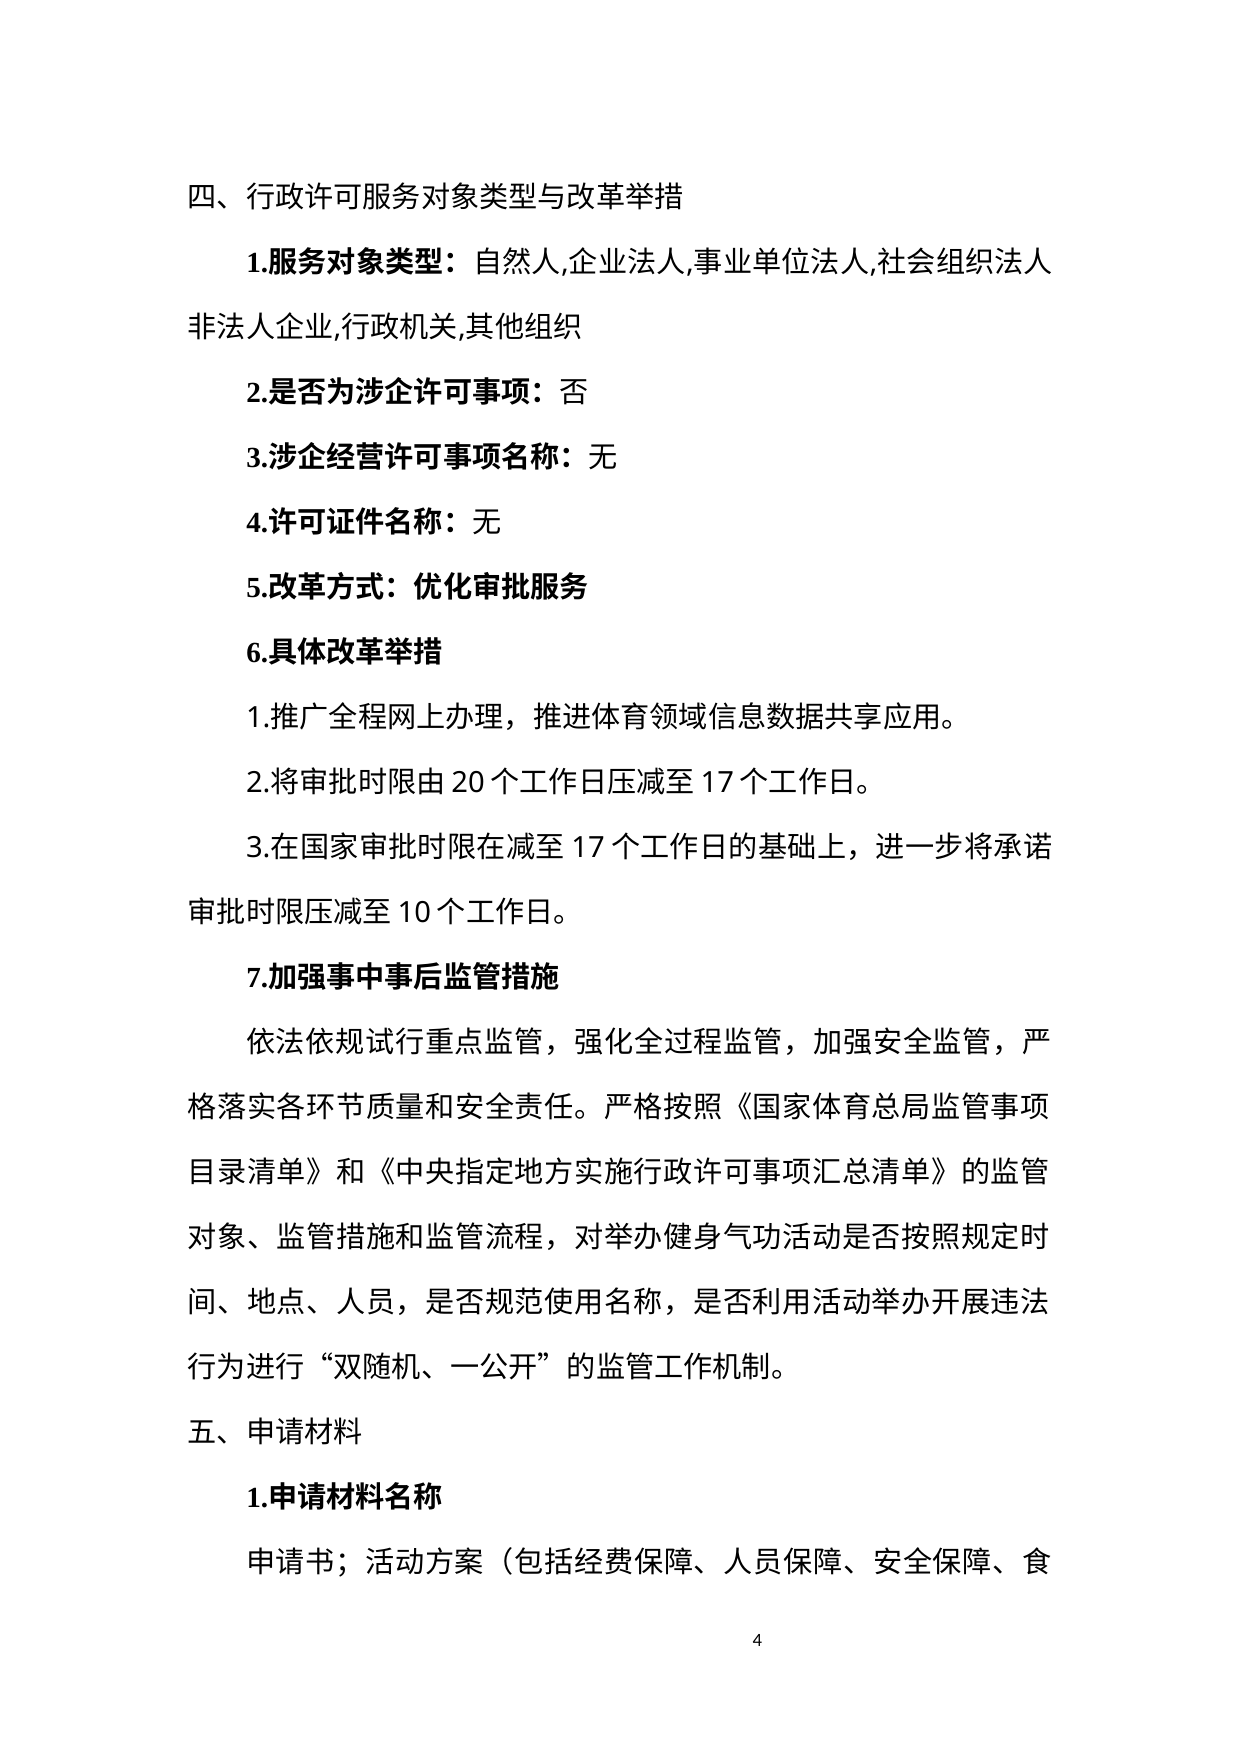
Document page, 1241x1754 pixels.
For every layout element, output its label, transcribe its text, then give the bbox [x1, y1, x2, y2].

list 行政许可服务对象类型与改革举措 [187, 162, 1053, 227]
text 2.是否为涉企许可事项：否 [187, 357, 1053, 422]
text 3.涉企经营许可事项名称：无 [187, 422, 1053, 487]
text 7.加强事中事后监管措施 [187, 942, 1053, 1007]
text 依法依规试行重点监管，强化全过程监管，加强安全监管，严格落实各环节质量和安全责任。严格按照《国家体育总局监管事项目录清单》和《中央指定地方实施行政许可事项汇总清单》的监管对象、监管措施和监管流程，对举办健身气功活动是否按照规定时间、地点、人员，是否规范使用名称，是否利用活动举办开展违法行为进行“双随机、一公开”的监管工作机制。 [187, 1007, 1053, 1397]
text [187, 1527, 1053, 1592]
text 1.推广全程网上办理，推进体育领域信息数据共享应用。 [187, 682, 1053, 747]
list 申请材料 [187, 1397, 1053, 1462]
text 2.将审批时限由20个工作日压减至17个工作日。 [187, 747, 1053, 812]
text 3.在国家审批时限在减至17个工作日的基础上，进一步将承诺审批时限压减至10个工作日。 [187, 812, 1053, 942]
text 6.具体改革举措 [187, 617, 1053, 682]
text 1.服务对象类型：自然人,企业法人,事业单位法人,社会组织法人,非法人企业,行政机关,其他组织 [187, 227, 1053, 357]
text 5.改革方式：优化审批服务 [187, 552, 1053, 617]
text 4.许可证件名称：无 [187, 487, 1053, 552]
text 1.申请材料名称 [187, 1462, 1053, 1527]
